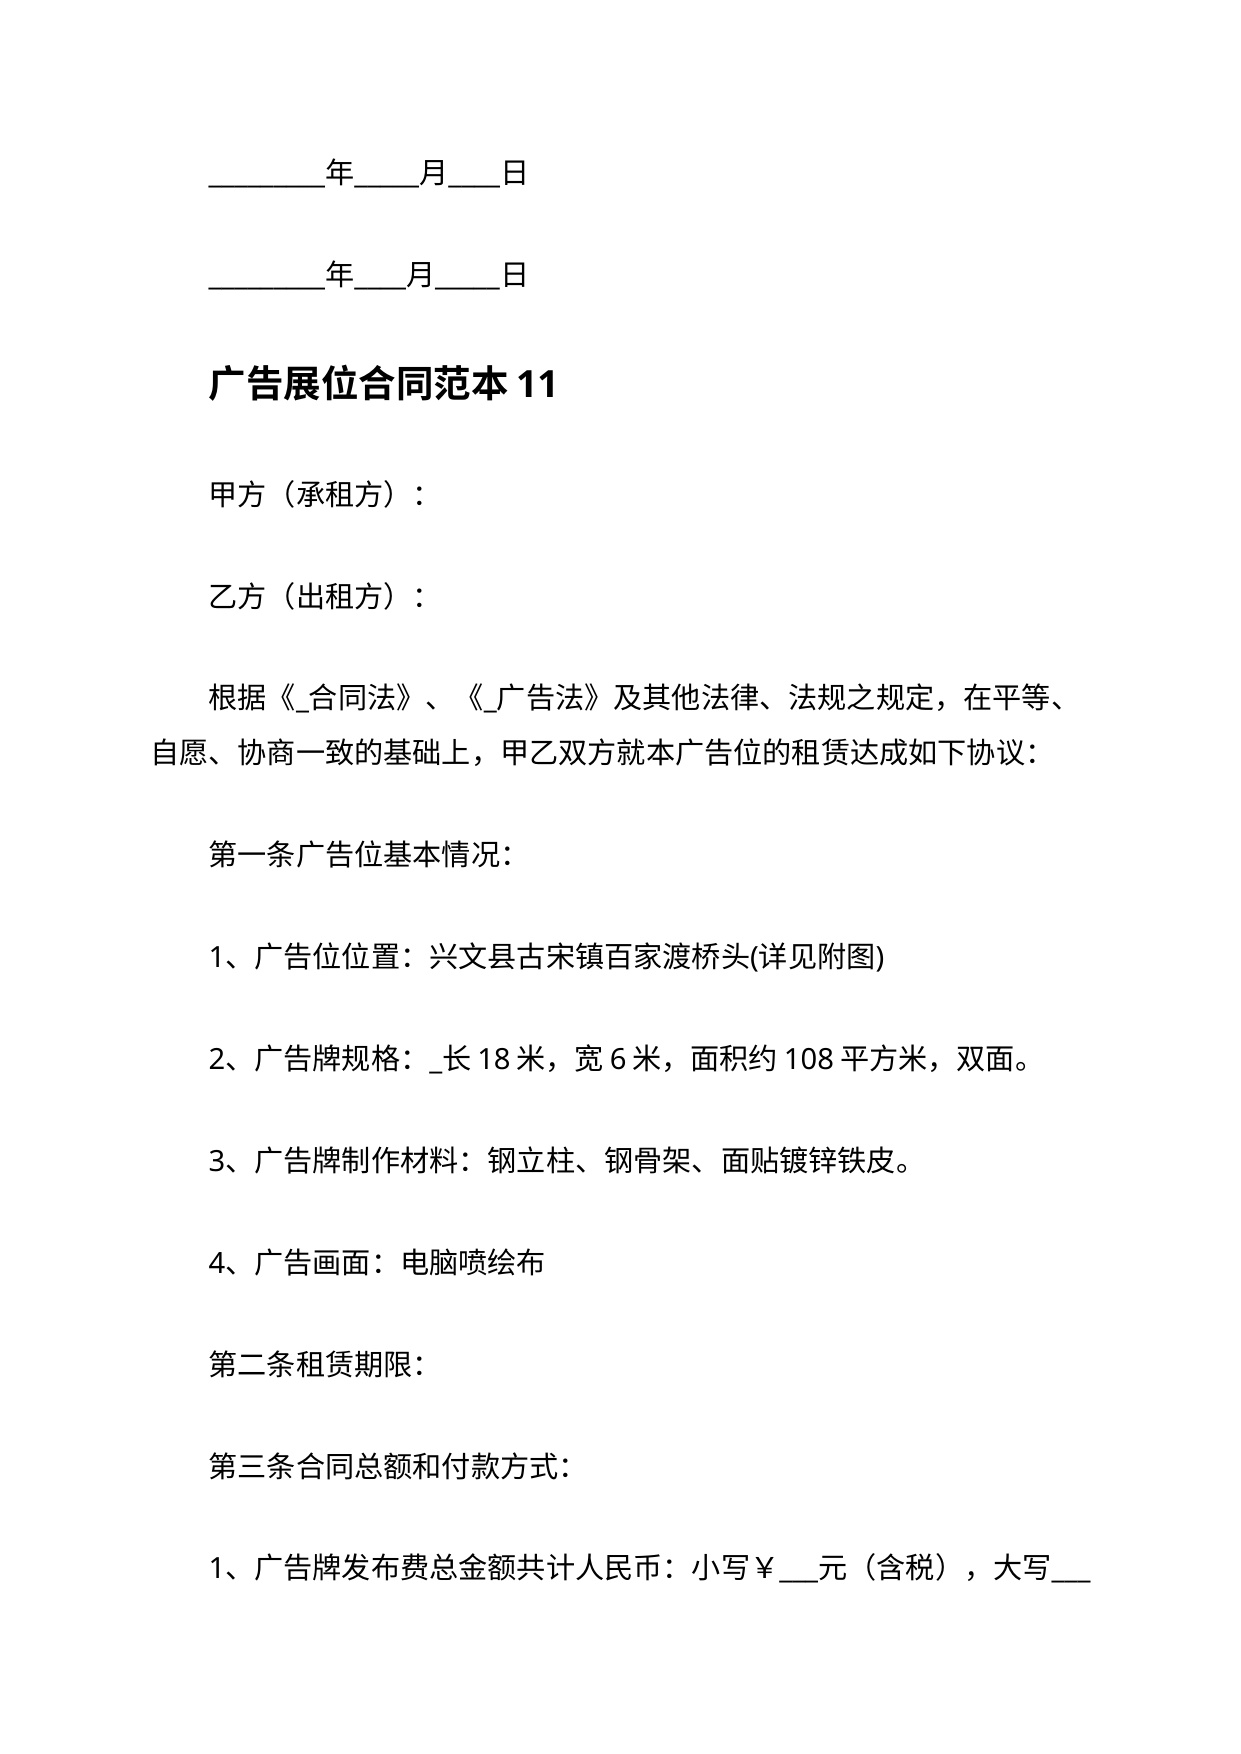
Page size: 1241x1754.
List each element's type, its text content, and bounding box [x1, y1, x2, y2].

text 根据《_合同法》、《_广告法》及其他法律、法规之规定，在平等、自愿、协商一致的基础上，甲乙双方就本广告位的租赁达成如下协议： [150, 675, 1090, 772]
text 第三条合同总额和付款方式： [150, 1443, 1090, 1486]
text 第二条租赁期限： [150, 1342, 1090, 1384]
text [150, 1545, 1090, 1587]
text 广告展位合同范本11 [150, 354, 1090, 408]
text 2、广告牌规格：_长18米，宽6米，面积约108平方米，双面。 [150, 1036, 1090, 1078]
text 第一条广告位基本情况： [150, 832, 1090, 874]
text 乙方（出租方）： [150, 573, 1090, 616]
text 甲方（承租方）： [150, 472, 1090, 514]
text 3、广告牌制作材料：钢立柱、钢骨架、面贴镀锌铁皮。 [150, 1138, 1090, 1180]
text 1、广告位位置：兴文县古宋镇百家渡桥头(详见附图) [150, 934, 1090, 976]
text 4、广告画面：电脑喷绘布 [150, 1239, 1090, 1282]
text _________年_____月____日 [150, 150, 1090, 192]
text _________年____月_____日 [150, 252, 1090, 294]
